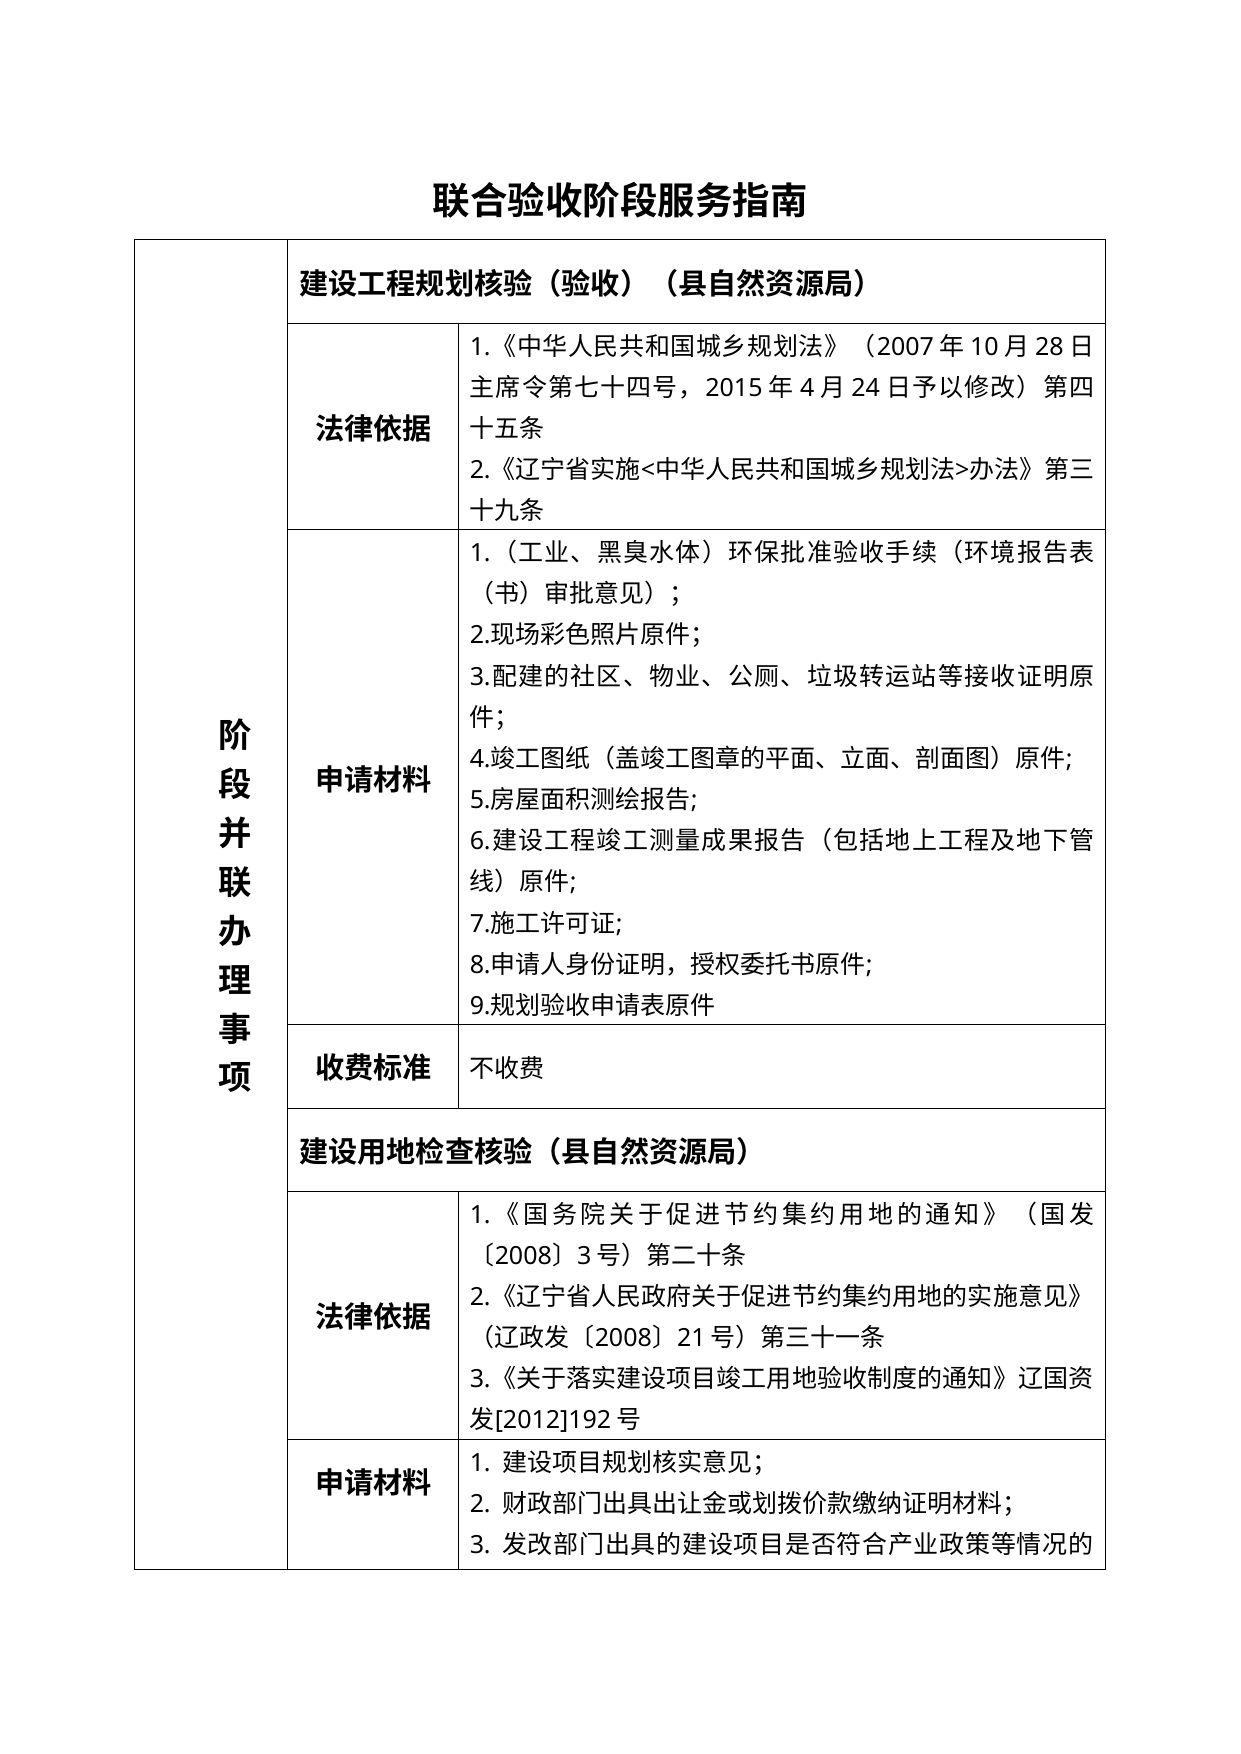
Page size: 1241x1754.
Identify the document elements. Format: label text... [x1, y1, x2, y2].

table_cell 1.（工业、黑臭水体）环保批准验收手续（环境报告表（书）审批意见）； 2.现场彩色照片原件； 3.配建的社区、物业、公厕、垃圾转运站等接收证明原件； 4.竣工图纸（盖竣工图章的平面、立面、剖面图）原件; 5.房屋面积测绘报告; 6.建设工程竣工测量成果报告（包括地上工程及地下管线）原件; 7.施工许可证; 8.申请人身份证明，授权委托书原件; 9.规划验收申请表原件 [459, 530, 1105, 1024]
text 联合验收阶段服务指南 [188, 157, 1052, 239]
table_cell 申请材料 [288, 1440, 458, 1569]
table_cell 收费标准 [288, 1025, 458, 1107]
table_cell 法律依据 [288, 1192, 458, 1439]
table_cell 不收费 [459, 1025, 1105, 1107]
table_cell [459, 1440, 1105, 1569]
table_header 阶 段 并 联 办 理 事 项 [135, 240, 287, 1569]
table_cell 法律依据 [288, 324, 458, 529]
table_cell 1.《中华人民共和国城乡规划法》（2007年10月28日主席令第七十四号，2015年4月24日予以修改）第四十五条 2.《辽宁省实施<中华人民共和国城乡规划法>办法》第三十九条 [459, 324, 1105, 529]
table_cell 申请材料 [288, 530, 458, 1024]
table_cell 1.《国务院关于促进节约集约用地的通知》（国发〔2008〕3号）第二十条 2.《辽宁省人民政府关于促进节约集约用地的实施意见》（辽政发〔2008〕21号）第三十一条 3.《关于落实建设项目竣工用地验收制度的通知》辽国资发[2012]192号 [459, 1192, 1105, 1439]
table_cell 建设用地检查核验（县自然资源局） [288, 1109, 1105, 1191]
table_header 建设工程规划核验（验收）（县自然资源局） [288, 240, 1105, 322]
